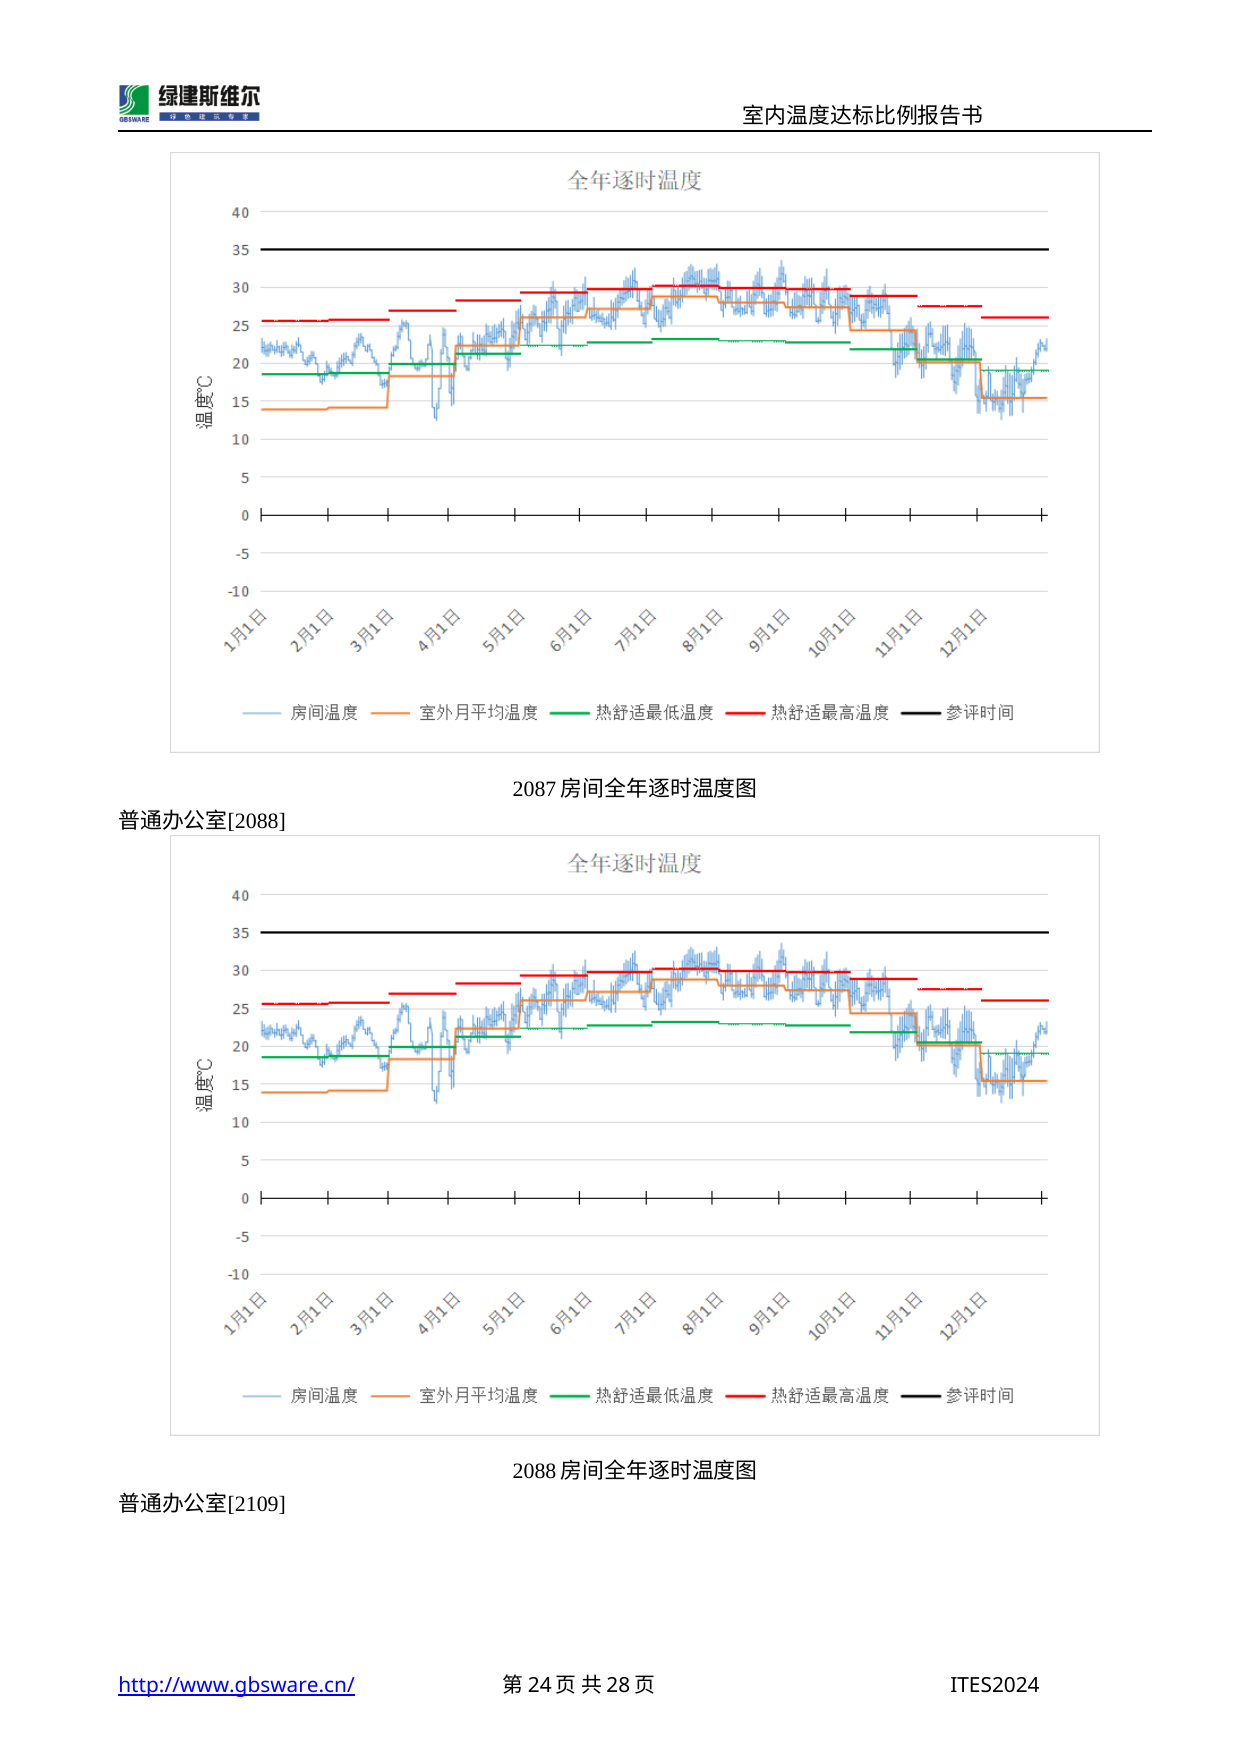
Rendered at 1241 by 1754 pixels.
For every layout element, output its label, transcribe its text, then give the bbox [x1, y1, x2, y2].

picture [118, 82, 261, 124]
text 2088房间全年逐时温度图 [118, 1453, 1152, 1485]
picture [170, 835, 1100, 1436]
picture [170, 152, 1100, 753]
text 2087房间全年逐时温度图 [118, 770, 1152, 803]
text 普通办公室[2109] [118, 1485, 1152, 1518]
text 普通办公室[2088] [118, 803, 1152, 835]
